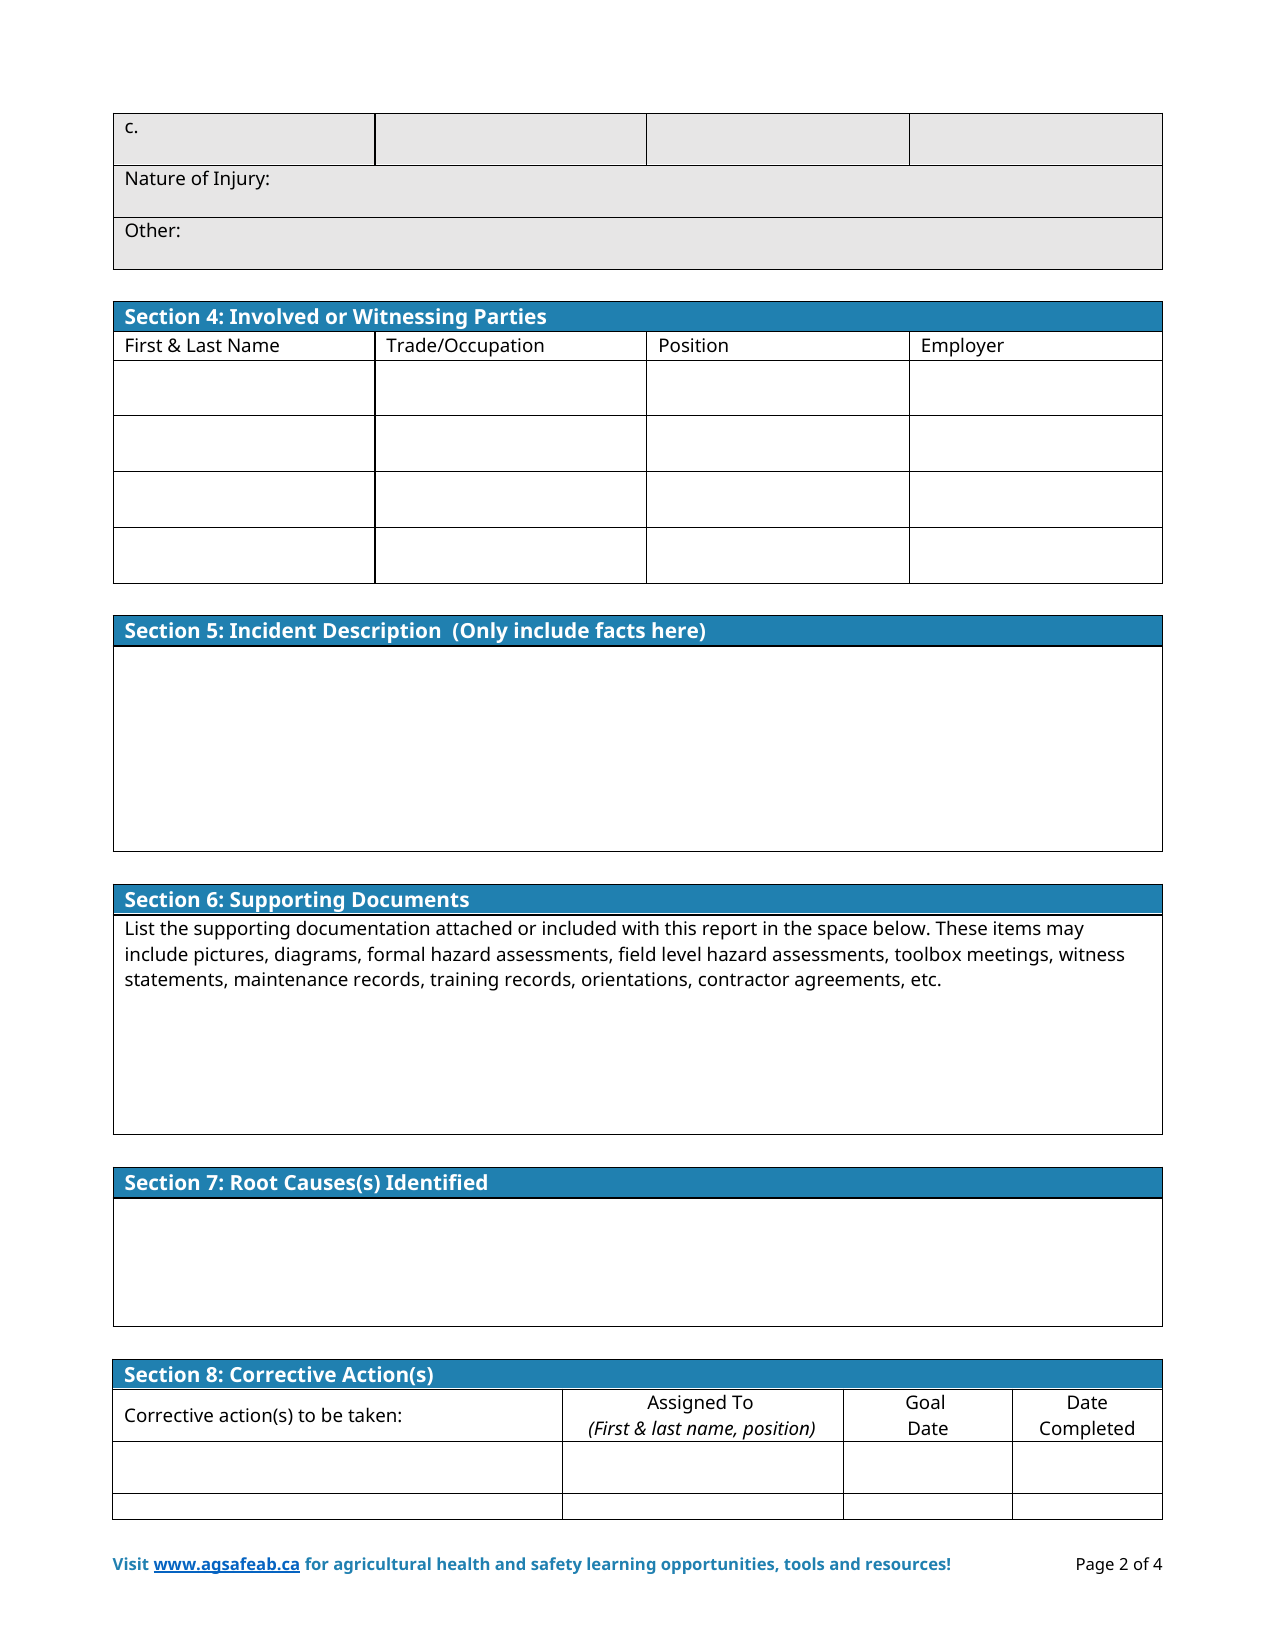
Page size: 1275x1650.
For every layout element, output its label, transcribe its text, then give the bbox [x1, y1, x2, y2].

table_cell Employer [910, 332, 1162, 360]
table_cell [910, 361, 1162, 415]
table_cell [910, 114, 1162, 164]
table_cell Nature of Injury: [114, 166, 1162, 217]
table_cell [647, 114, 909, 164]
table_cell [1013, 1494, 1162, 1519]
table_header Section 7: Root Causes(s) Identified [114, 1168, 1162, 1197]
table_header Section 4: Involved or Witnessing Parties [114, 302, 1162, 331]
table_cell [647, 416, 909, 471]
table_cell [844, 1494, 1012, 1519]
table_header Section 8: Corrective Action(s) [113, 1360, 1162, 1388]
table_cell Position [647, 332, 909, 360]
table_cell [910, 528, 1162, 583]
table_cell [114, 361, 374, 415]
table_cell [114, 528, 374, 583]
table_cell Goal Date [844, 1390, 1012, 1441]
table_header List the supporting documentation attached or included with this report in the space below. These items may include pictures, diagrams, formal hazard assessments, field level hazard assessments, toolbox meetings, witness statements, maintenance records, training records, orientations, contractor agreements, etc. [114, 916, 1162, 1134]
table_cell [563, 1494, 843, 1519]
table_cell [376, 472, 646, 527]
table_cell Assigned To (First & last name, position) [563, 1390, 843, 1441]
table_cell [844, 1442, 1012, 1493]
table_cell [376, 416, 646, 471]
table_cell [647, 528, 909, 583]
table_cell Date Completed [1013, 1390, 1162, 1441]
table_cell [1013, 1442, 1162, 1493]
table_cell Trade/Occupation [376, 332, 646, 360]
table_cell [114, 472, 374, 527]
table_header Section 6: Supporting Documents [114, 885, 1162, 913]
table_header [114, 647, 1162, 851]
table_cell Other: [114, 218, 1162, 269]
table_cell [910, 472, 1162, 527]
table_cell First & Last Name [114, 332, 374, 360]
table_cell Corrective action(s) to be taken: [113, 1390, 562, 1441]
table_cell [647, 361, 909, 415]
table_cell [113, 1494, 562, 1519]
table_cell [376, 361, 646, 415]
table_cell [376, 114, 646, 164]
table_cell [563, 1442, 843, 1493]
table_header Section 5: Incident Description (Only include facts here) [114, 616, 1162, 645]
table_header [114, 1199, 1162, 1326]
table_cell [910, 416, 1162, 471]
table_cell c. [114, 114, 374, 164]
table_cell [113, 1442, 562, 1493]
table_cell [647, 472, 909, 527]
table_cell [376, 528, 646, 583]
table_cell [114, 416, 374, 471]
